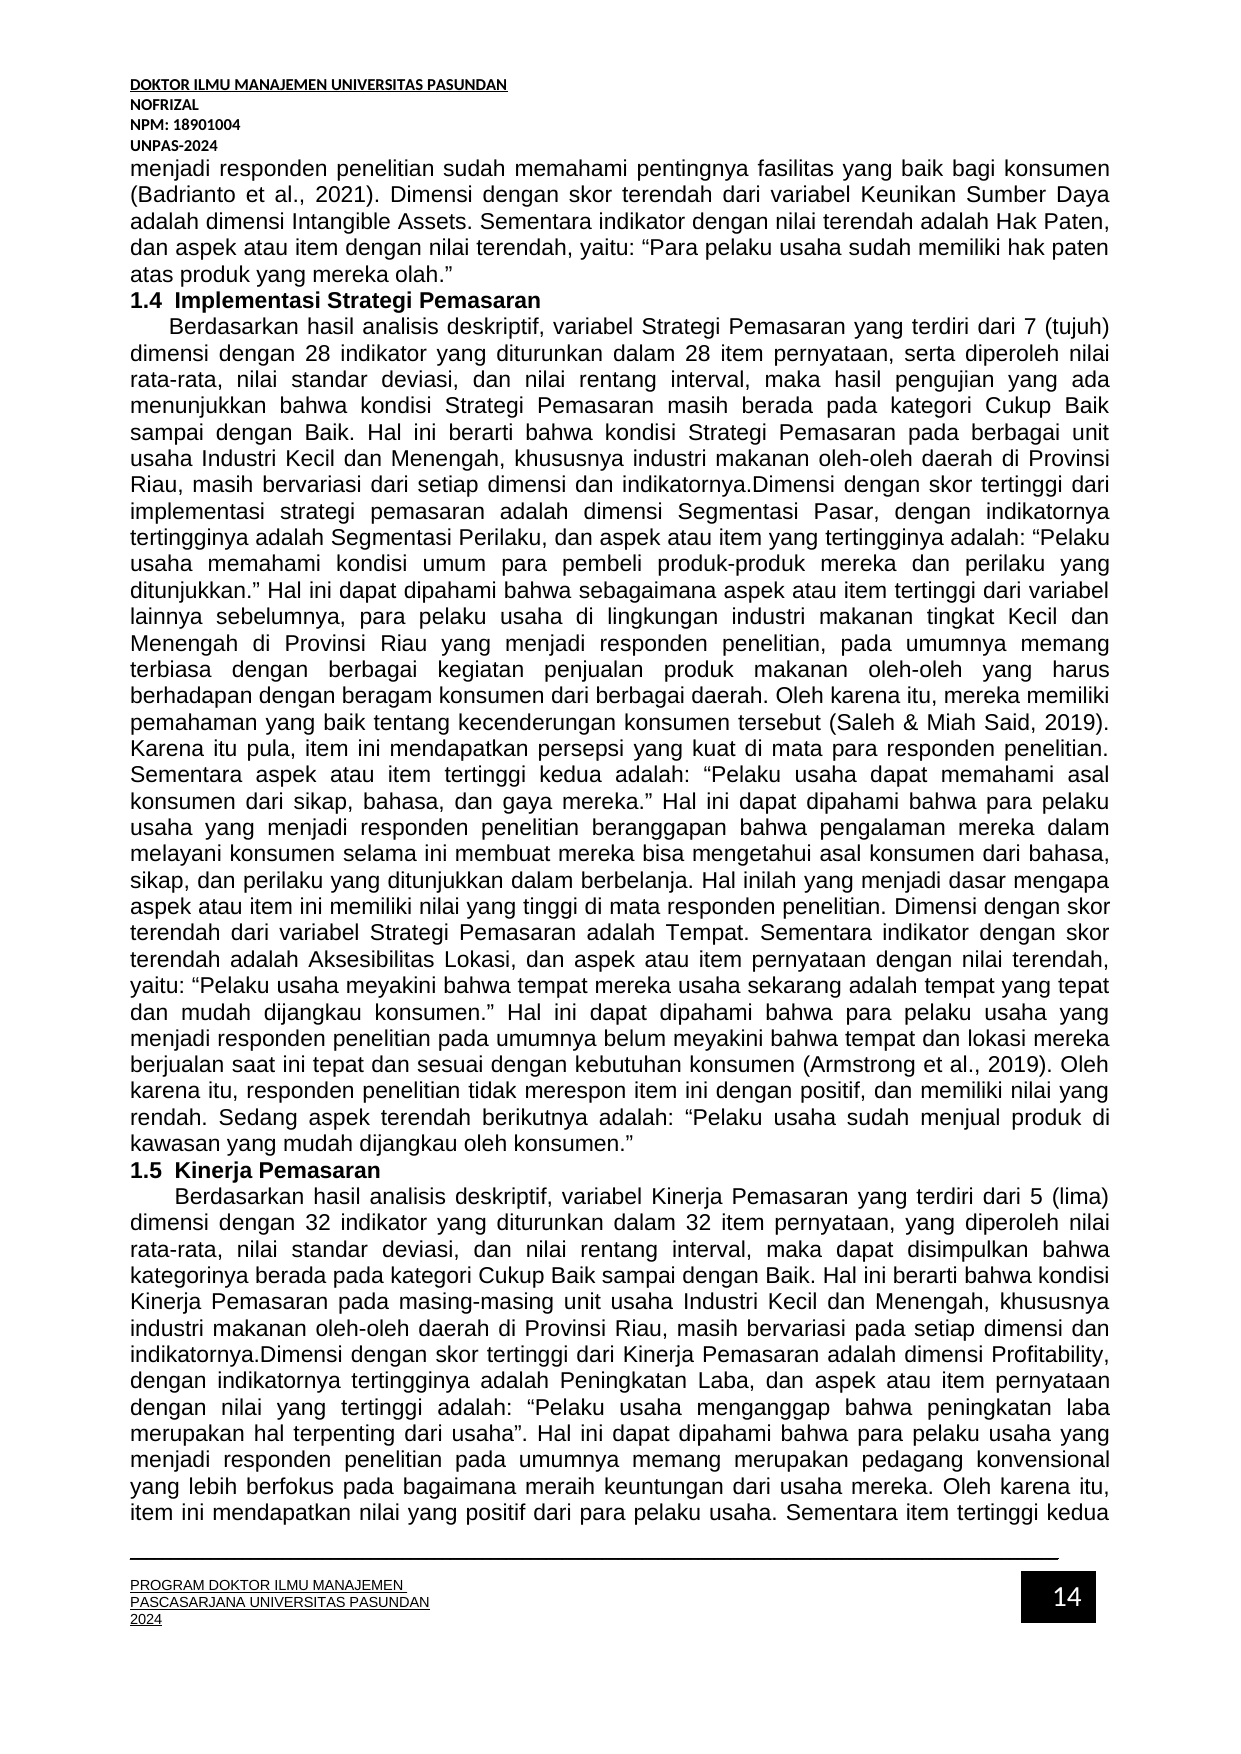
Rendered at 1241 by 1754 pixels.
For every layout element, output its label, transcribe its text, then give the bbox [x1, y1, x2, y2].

list Kinerja Pemasaran [130, 1157, 1110, 1183]
list Berdasarkan hasil analisis deskriptif, variabel Strategi Pemasaran yang terdiri dari 7 (tujuh) dimensi dengan 28 indikator yang diturunkan dalam 28 item pernyataan, serta diperoleh nilai rata-rata, nilai standar deviasi, dan nilai rentang interval, maka hasil pengujian yang ada menunjukkan bahwa kondisi Strategi Pemasaran masih berada pada kategori Cukup Baik sampai dengan Baik. Hal ini berarti bahwa kondisi Strategi Pemasaran pada berbagai unit usaha Industri Kecil dan Menengah, khususnya industri makanan oleh-oleh daerah di Provinsi Riau, masih bervariasi dari setiap dimensi dan indikatornya.Dimensi dengan skor tertinggi dari implementasi strategi pemasaran adalah dimensi Segmentasi Pasar, dengan indikatornya tertingginya adalah Segmentasi Perilaku, dan aspek atau item yang tertingginya adalah: “Pelaku usaha memahami kondisi umum para pembeli produk-produk mereka dan perilaku yang ditunjukkan.” Hal ini dapat dipahami bahwa sebagaimana aspek atau item tertinggi dari variabel lainnya sebelumnya, para pelaku usaha di lingkungan industri makanan tingkat Kecil dan Menengah di Provinsi Riau yang menjadi responden penelitian, pada umumnya memang terbiasa dengan berbagai kegiatan penjualan produk makanan oleh-oleh yang harus berhadapan dengan beragam konsumen dari berbagai daerah. Oleh karena itu, mereka memiliki pemahaman yang baik tentang kecenderungan konsumen tersebut (Saleh & Miah Said, 2019). Karena itu pula, item ini mendapatkan persepsi yang kuat di mata para responden penelitian. Sementara aspek atau item tertinggi kedua adalah: “Pelaku usaha dapat memahami asal konsumen dari sikap, bahasa, dan gaya mereka.” Hal ini dapat dipahami bahwa para pelaku usaha yang menjadi responden penelitian beranggapan bahwa pengalaman mereka dalam melayani konsumen selama ini membuat mereka bisa mengetahui asal konsumen dari bahasa, sikap, dan perilaku yang ditunjukkan dalam berbelanja. Hal inilah yang menjadi dasar mengapa aspek atau item ini memiliki nilai yang tinggi di mata responden penelitian. Dimensi dengan skor terendah dari variabel Strategi Pemasaran adalah Tempat. Sementara indikator dengan skor terendah adalah Aksesibilitas Lokasi, dan aspek atau item pernyataan dengan nilai terendah, yaitu: “Pelaku usaha meyakini bahwa tempat mereka usaha sekarang adalah tempat yang tepat dan mudah dijangkau konsumen.” Hal ini dapat dipahami bahwa para pelaku usaha yang menjadi responden penelitian pada umumnya belum meyakini bahwa tempat dan lokasi mereka berjualan saat ini tepat dan sesuai dengan kebutuhan konsumen (Armstrong et al., 2019). Oleh karena itu, responden penelitian tidak merespon item ini dengan positif, dan memiliki nilai yang rendah. Sedang aspek terendah berikutnya adalah: “Pelaku usaha sudah menjual produk di kawasan yang mudah dijangkau oleh konsumen.” [130, 313, 1110, 1157]
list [130, 1183, 1110, 1526]
list Implementasi Strategi Pemasaran [130, 287, 1110, 313]
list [130, 155, 1110, 287]
